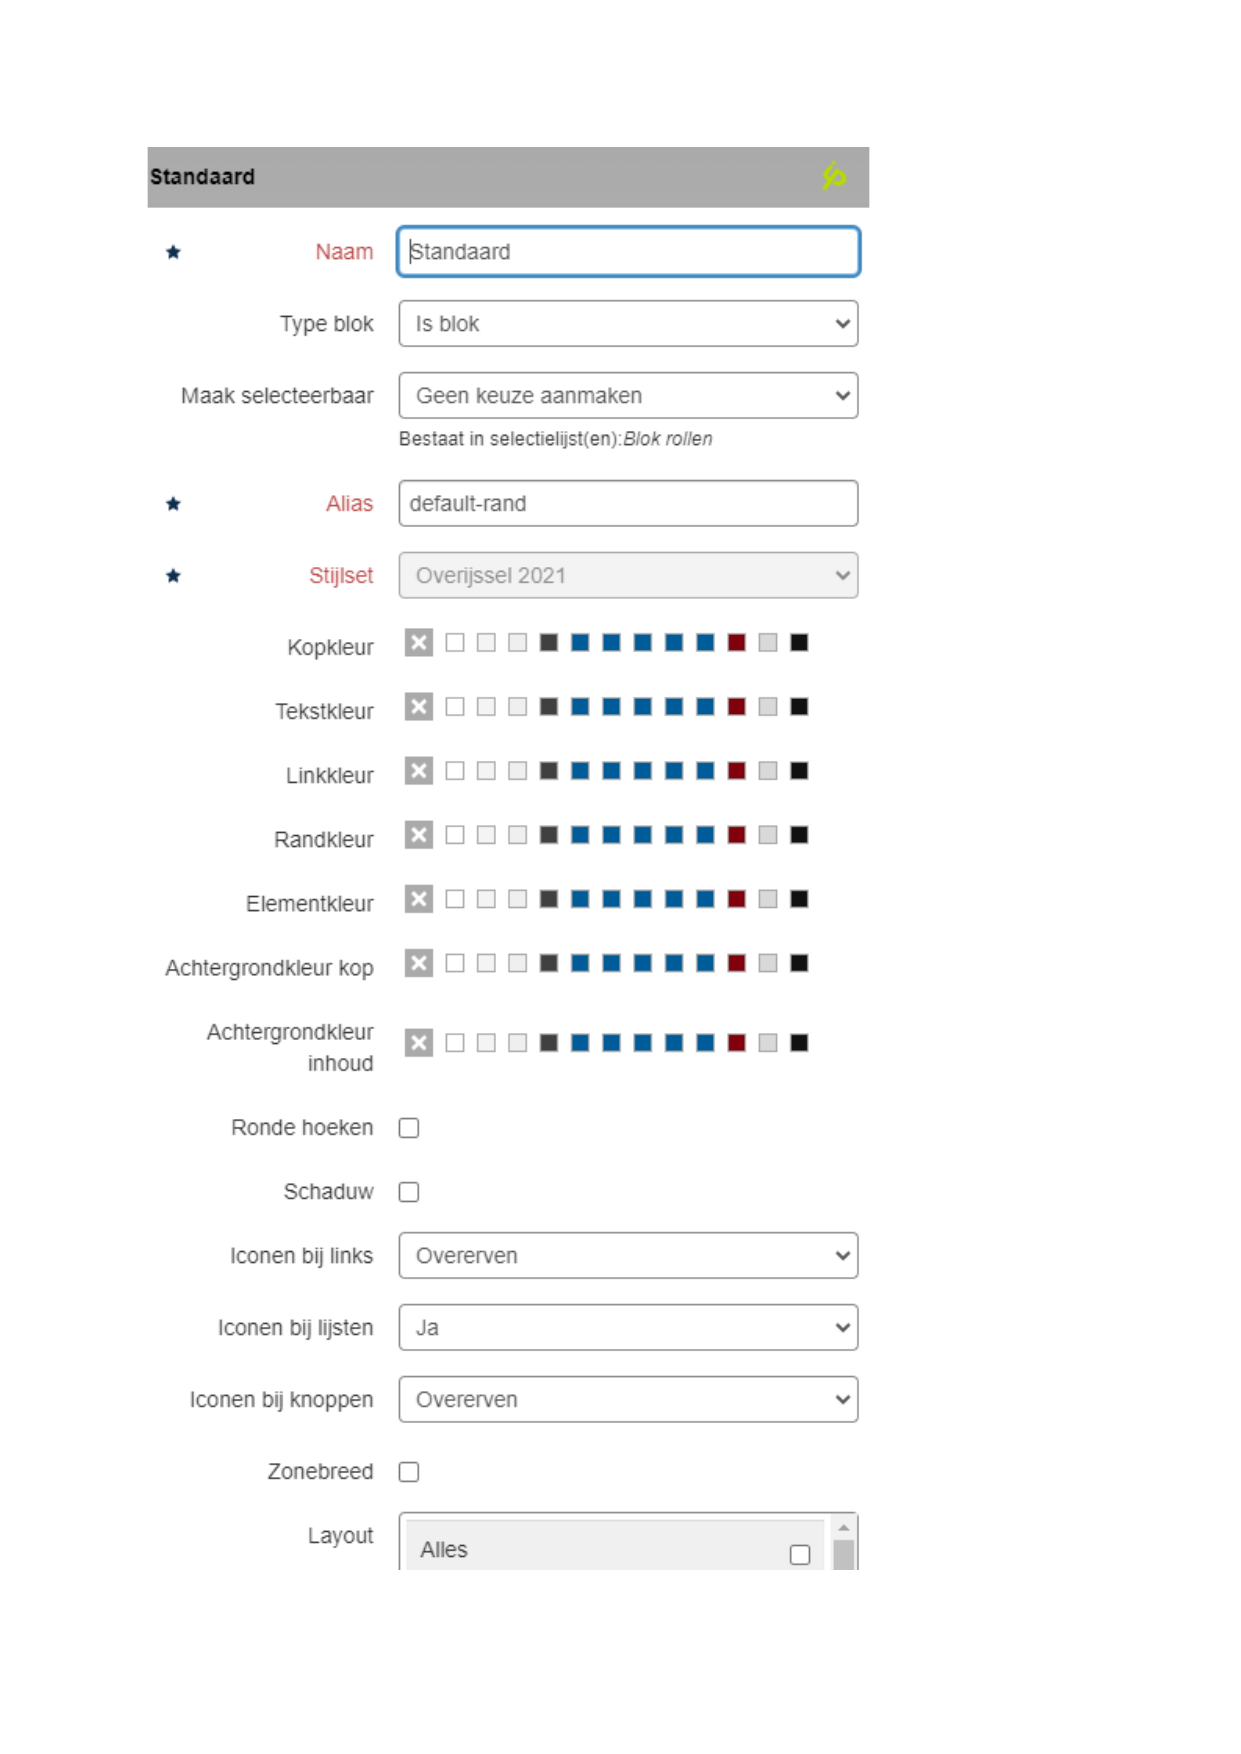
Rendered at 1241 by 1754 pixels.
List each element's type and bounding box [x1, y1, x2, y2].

picture [147, 147, 870, 1570]
